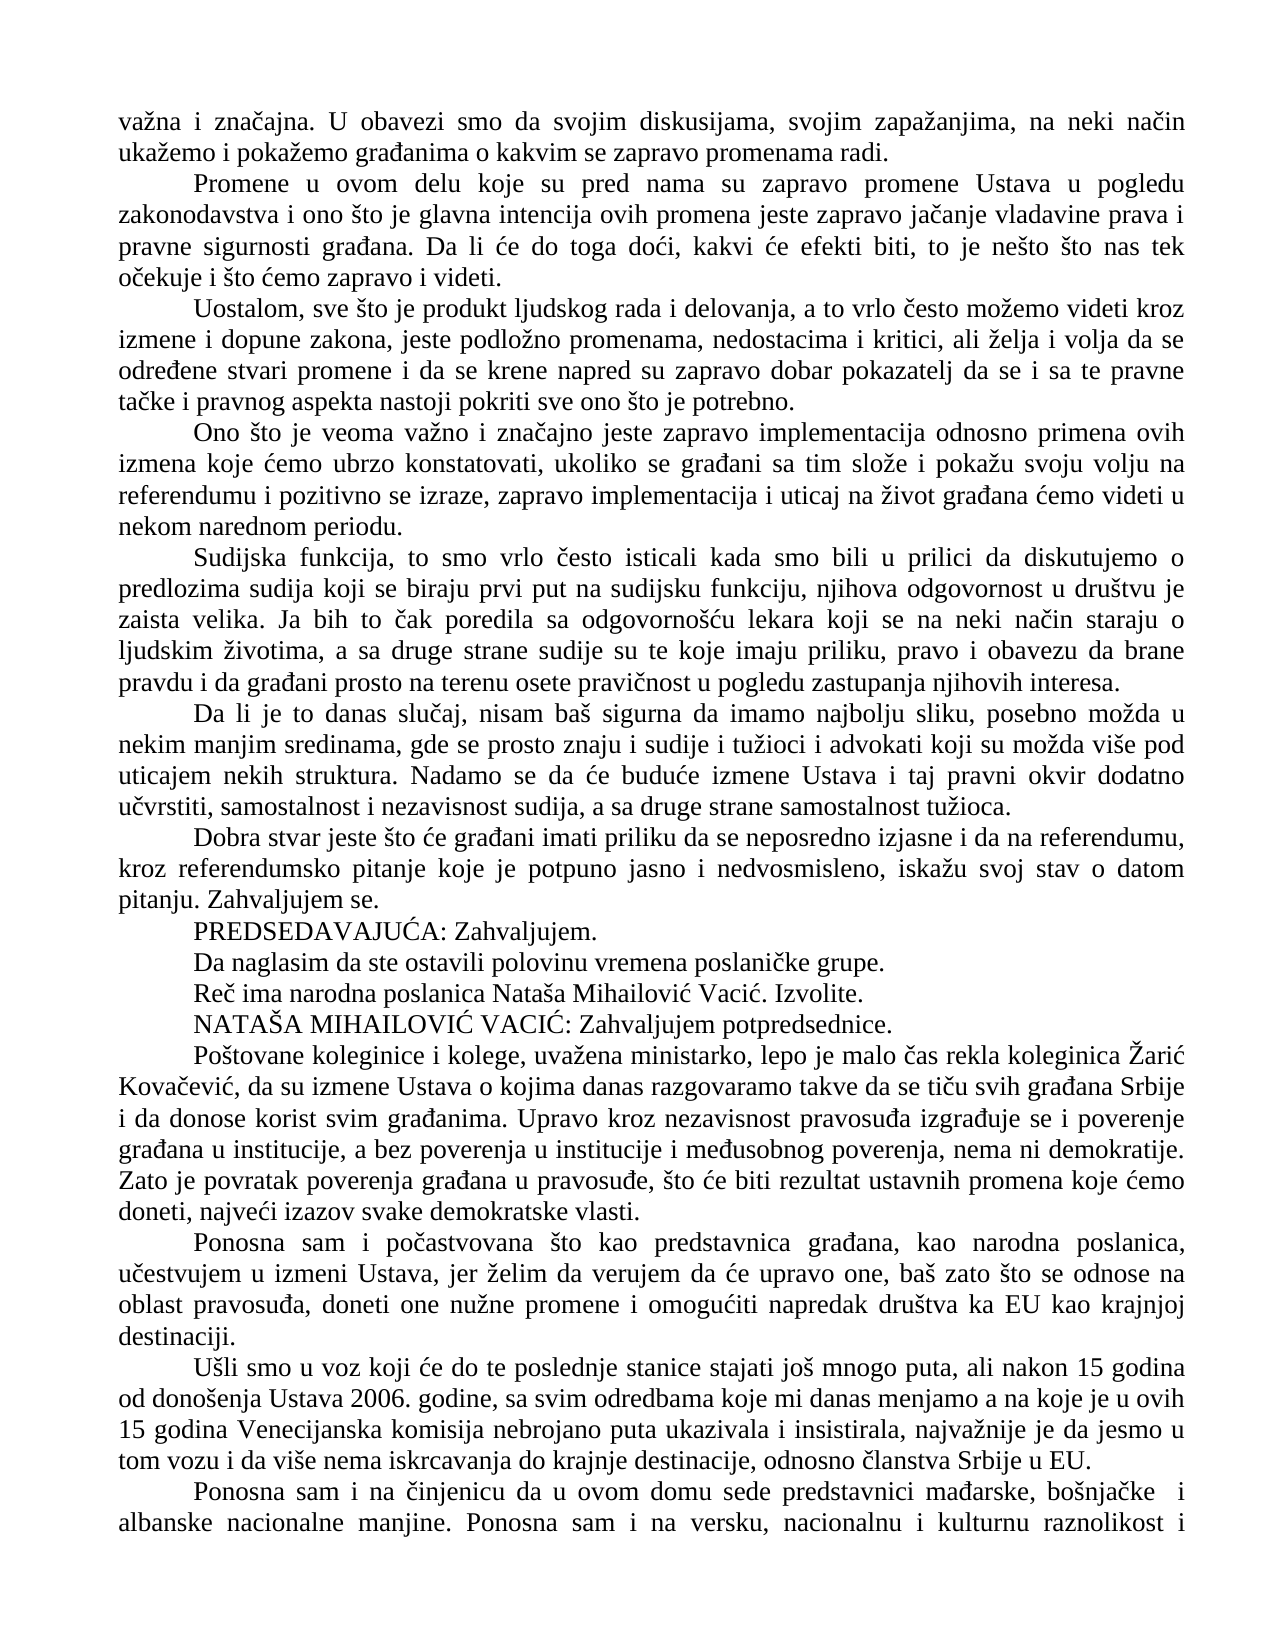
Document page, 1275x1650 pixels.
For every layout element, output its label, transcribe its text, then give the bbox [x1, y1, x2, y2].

text Sudijska funkcija, to smo vrlo često isticali kada smo bili u prilici da diskutujemo o predlozima sudija koji se biraju prvi put na sudijsku funkciju, njihova odgovornost u društvu je zaista velika. Ja bih to čak poredila sa odgovornošću lekara koji se na neki način staraju o ljudskim životima, a sa druge strane sudije su te koje imaju priliku, pravo i obavezu da brane pravdu i da građani prosto na terenu osete pravičnost u pogledu zastupanja njihovih interesa. [118, 541, 1186, 697]
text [118, 105, 1186, 167]
text Ono što je veoma važno i značajno jeste zapravo implementacija odnosno primena ovih izmena koje ćemo ubrzo konstatovati, ukoliko se građani sa tim slože i pokažu svoju volju na referendumu i pozitivno se izraze, zapravo implementacija i uticaj na život građana ćemo videti u nekom narednom periodu. [118, 416, 1186, 541]
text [118, 1475, 1186, 1538]
text NATAŠA MIHAILOVIĆ VACIĆ: Zahvaljujem potpredsednice. [118, 1008, 1186, 1039]
text PREDSEDAVAJUĆA: Zahvaljujem. [118, 915, 1186, 946]
text Ponosna sam i počastvovana što kao predstavnica građana, kao narodna poslanica, učestvujem u izmeni Ustava, jer želim da verujem da će upravo one, baš zato što se odnose na oblast pravosuđa, doneti one nužne promene i omogućiti napredak društva ka EU kao krajnjoj destinaciji. [118, 1226, 1186, 1351]
text Reč ima narodna poslanica Nataša Mihailović Vacić. Izvolite. [118, 977, 1186, 1008]
text Da li je to danas slučaj, nisam baš sigurna da imamo najbolju sliku, posebno možda u nekim manjim sredinama, gde se prosto znaju i sudije i tužioci i advokati koji su možda više pod uticajem nekih struktura. Nadamo se da će buduće izmene Ustava i taj pravni okvir dodatno učvrstiti, samostalnost i nezavisnost sudija, a sa druge strane samostalnost tužioca. [118, 697, 1186, 821]
text Poštovane koleginice i kolege, uvažena ministarko, lepo je malo čas rekla koleginica Žarić Kovačević, da su izmene Ustava o kojima danas razgovaramo takve da se tiču svih građana Srbije i da donose korist svim građanima. Upravo kroz nezavisnost pravosuđa izgrađuje se i poverenje građana u institucije, a bez poverenja u institucije i međusobnog poverenja, nema ni demokratije. Zato je povratak poverenja građana u pravosuđe, što će biti rezultat ustavnih promena koje ćemo doneti, najveći izazov svake demokratske vlasti. [118, 1039, 1186, 1226]
text Uostalom, sve što je produkt ljudskog rada i delovanja, a to vrlo često možemo videti kroz izmene i dopune zakona, jeste podložno promenama, nedostacima i kritici, ali želja i volja da se određene stvari promene i da se krene napred su zapravo dobar pokazatelj da se i sa te pravne tačke i pravnog aspekta nastoji pokriti sve ono što je potrebno. [118, 292, 1186, 416]
text Dobra stvar jeste što će građani imati priliku da se neposredno izjasne i da na referendumu, kroz referendumsko pitanje koje je potpuno jasno i nedvosmisleno, iskažu svoj stav o datom pitanju. Zahvaljujem se. [118, 821, 1186, 915]
text Ušli smo u voz koji će do te poslednje stanice stajati još mnogo puta, ali nakon 15 godina od donošenja Ustava 2006. godine, sa svim odredbama koje mi danas menjamo a na koje je u ovih 15 godina Venecijanska komisija nebrojano puta ukazivala i insistirala, najvažnije je da jesmo u tom vozu i da više nema iskrcavanja do krajnje destinacije, odnosno članstva Srbije u EU. [118, 1351, 1186, 1475]
text Promene u ovom delu koje su pred nama su zapravo promene Ustava u pogledu zakonodavstva i ono što je glavna intencija ovih promena jeste zapravo jačanje vladavine prava i pravne sigurnosti građana. Da li će do toga doći, kakvi će efekti biti, to je nešto što nas tek očekuje i što ćemo zapravo i videti. [118, 167, 1186, 292]
text Da naglasim da ste ostavili polovinu vremena poslaničke grupe. [118, 946, 1186, 977]
